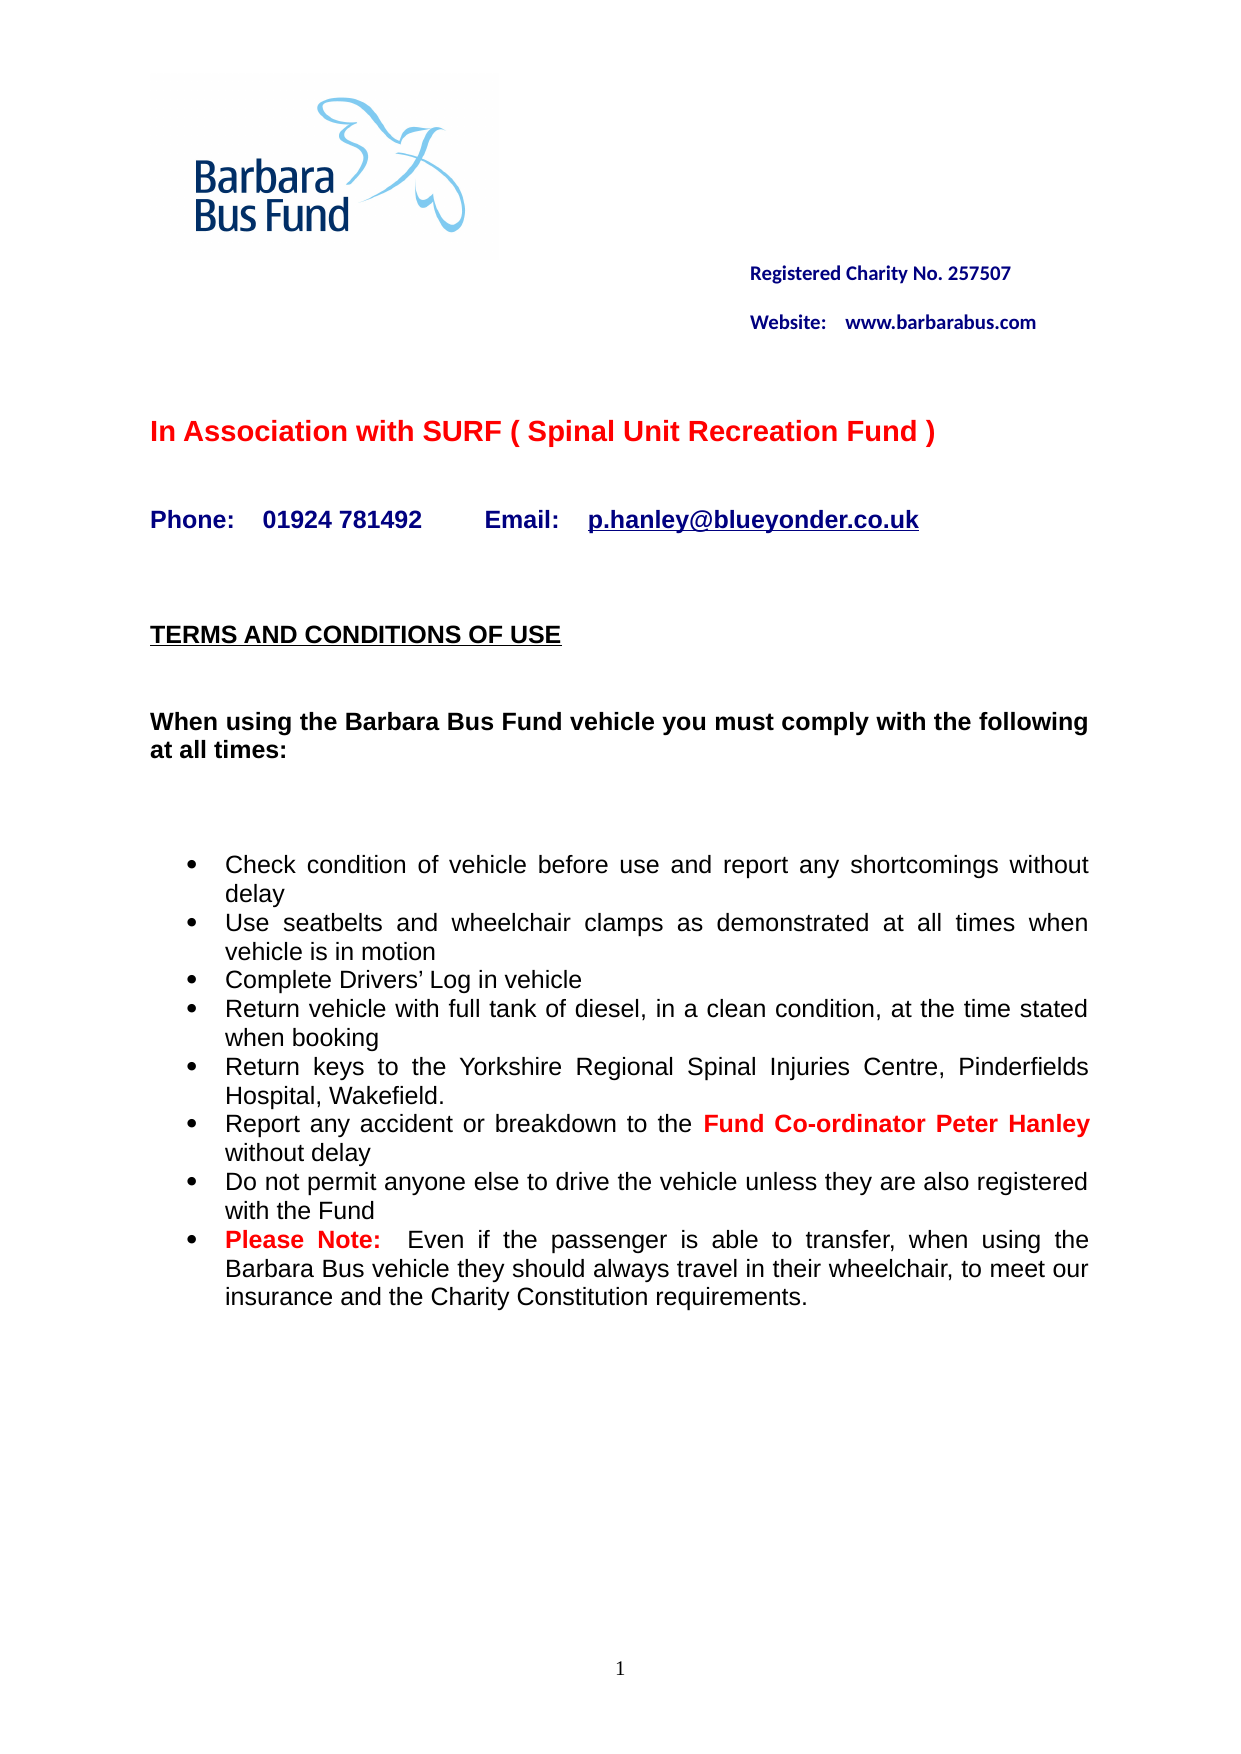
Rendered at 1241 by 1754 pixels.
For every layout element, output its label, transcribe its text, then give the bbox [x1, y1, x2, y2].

list Check condition of vehicle before use and report any shortcomings without delay [187, 850, 1090, 908]
list Please Note: Even if the passenger is able to transfer, when using the Barbara Bus vehicle they should always travel in their wheelchair, to meet our insurance and the Charity Constitution requirements. [187, 1225, 1090, 1311]
list Return vehicle with full tank of diesel, in a clean condition, at the time stated when booking [187, 994, 1090, 1052]
list Do not permit anyone else to drive the vehicle unless they are also registered with the Fund [187, 1167, 1090, 1225]
text When using the Barbara Bus Fund vehicle you must comply with the following at all times: [150, 706, 1090, 764]
picture [150, 73, 499, 260]
list Return keys to the Yorkshire Regional Spinal Injuries Centre, , . [187, 1052, 1090, 1109]
text TERMS CONDITIONS OF USE [150, 620, 1090, 649]
list Report any accident or breakdown to the Fund Co-ordinator Peter Hanley without delay [187, 1109, 1090, 1167]
list Complete Drivers’ Log in vehicle [187, 965, 1090, 994]
text Phone: 01924 781492 Email: p.hanley@blueyonder.co.uk [150, 505, 1090, 534]
text In Association with SURF ( Spinal Unit Recreation Fund ) [150, 414, 1090, 448]
list Use seatbelts and wheelchair clamps as demonstrated at all times when vehicle is in motion [187, 908, 1090, 965]
text Registered Charity No. 257507 [150, 260, 1090, 285]
text Website: www.barbarabus.com [150, 309, 1090, 335]
